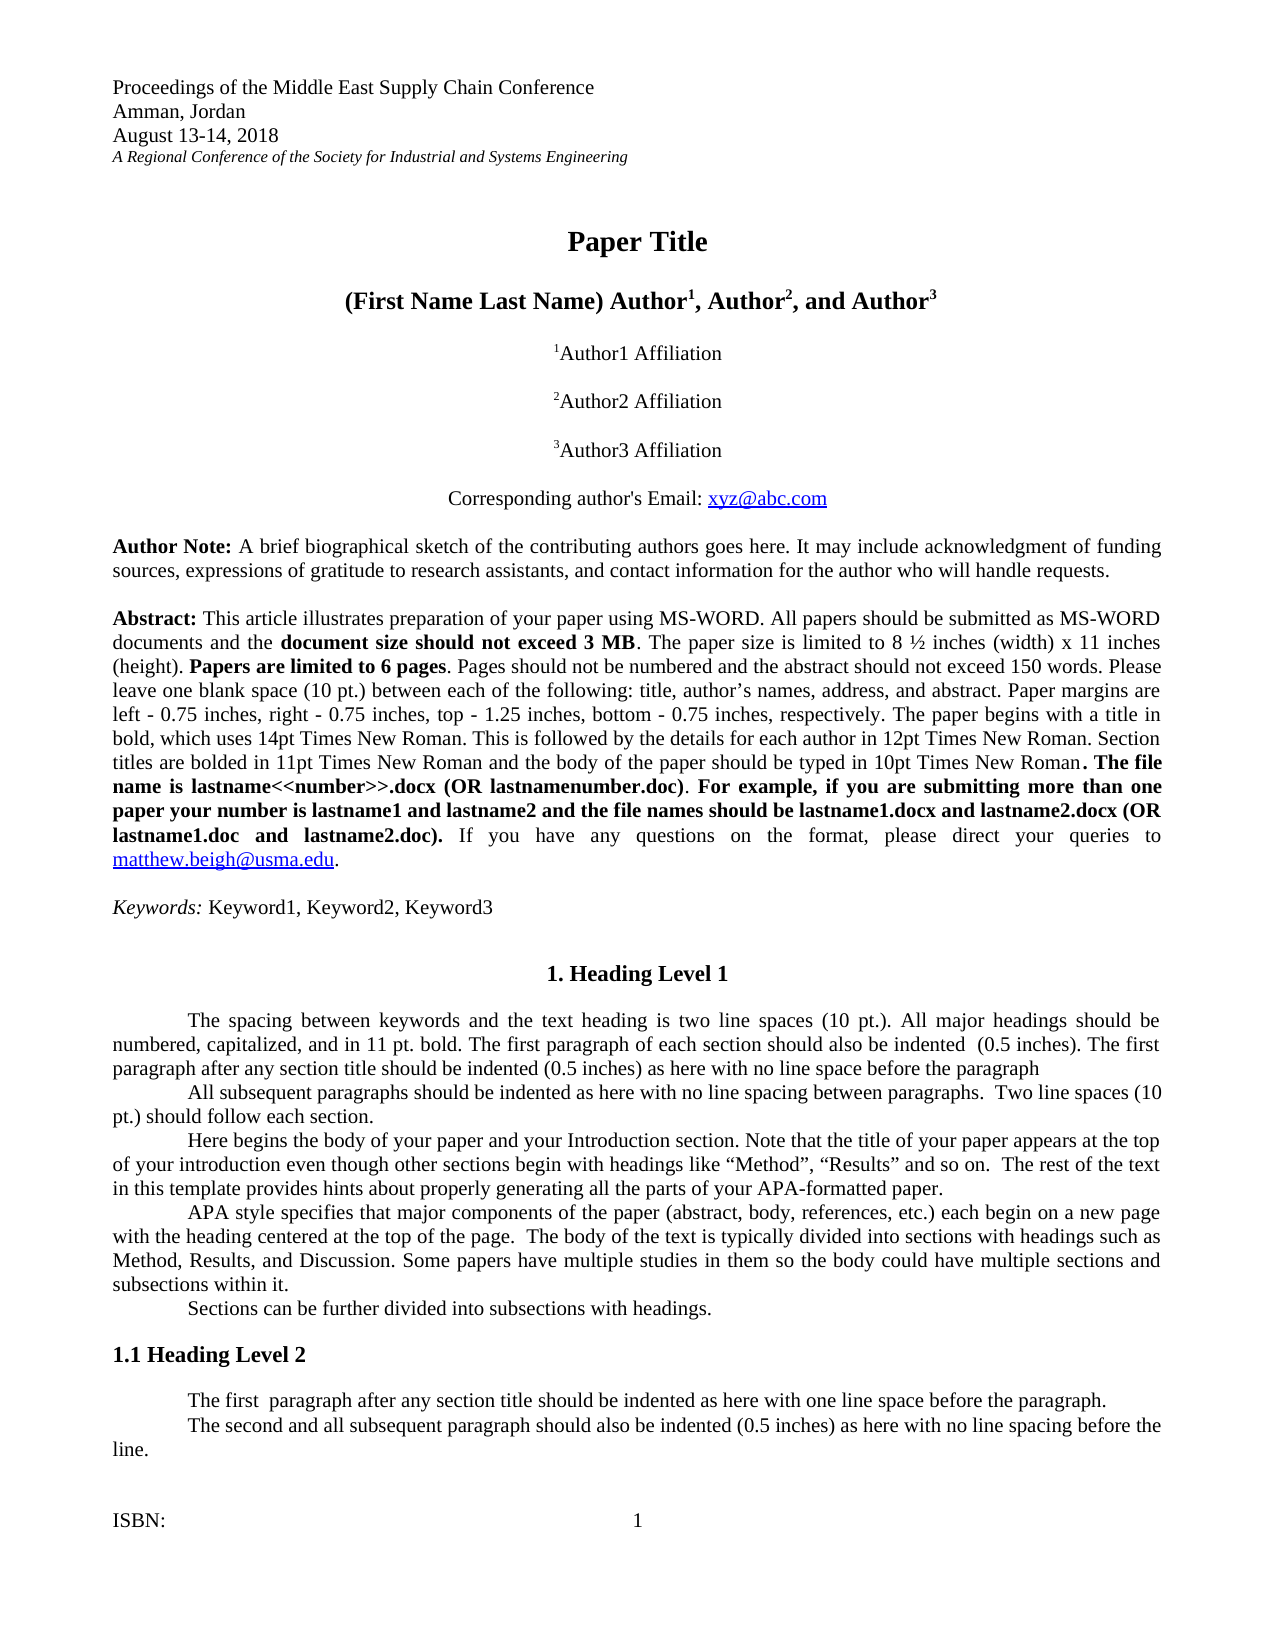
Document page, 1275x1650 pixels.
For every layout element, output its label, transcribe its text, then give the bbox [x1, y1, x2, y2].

title Paper Title [112, 224, 1162, 257]
text 2Author2 Affiliation [112, 389, 1162, 413]
text 1Author1 Affiliation [112, 341, 1162, 365]
text The second and all subsequent paragraph should also be indented (0.5 inches) as here with no line spacing before the line. [112, 1412, 1162, 1461]
text Corresponding author's Email: xyz@abc.com [112, 486, 1162, 510]
text APA style specifies that major components of the paper (abstract, body, references, etc.) each begin on a new page with the heading centered at the top of the page. The body of the text is typically divided into sections with headings such as Method, Results, and Discussion. Some papers have multiple studies in them so the body could have multiple sections and subsections within it. [112, 1200, 1162, 1296]
text The spacing between keywords and the text heading is two line spaces (10 pt.). All major headings should be numbered, capitalized, and in 11 pt. bold. The first paragraph of each section should also be indented (0.5 inches). The first paragraph after any section title should be indented (0.5 inches) as here with no line space before the paragraph [112, 1008, 1162, 1080]
text Here begins the body of your paper and your Introduction section. Note that the title of your paper appears at the top of your introduction even though other sections begin with headings like “Method”, “Results” and so on. The rest of the text in this template provides hints about properly generating all the parts of your APA-formatted paper. [112, 1128, 1162, 1200]
text 3Author3 Affiliation [112, 437, 1162, 462]
subtitle 1. Heading Level 1 [112, 960, 1162, 987]
text The first paragraph after any section title should be indented as here with one line space before the paragraph. [112, 1388, 1162, 1412]
subtitle 1.1 Heading Level 2 [112, 1341, 1162, 1368]
text Abstract: This article illustrates preparation of your paper using MS-WORD. All papers should be submitted as MS-WORD documents and the document size should not exceed 3 MB. The paper size is limited to 8 ½ inches (width) x 11 inches (height). Papers are limited to 6 pages. Pages should not be numbered and the abstract should not exceed 150 words. Please leave one blank space (10 pt.) between each of the following: title, author’s names, address, and abstract. Paper margins are left - 0.75 inches, right - 0.75 inches, top - 1.25 inches, bottom - 0.75 inches, respectively. The paper begins with a title in bold, which uses 14pt Times New Roman. This is followed by the details for each author in 12pt Times New Roman. Section titles are bolded in 11pt Times New Roman and the body of the paper should be typed in 10pt Times New Roman. The file name is lastname<<number>>.docx (OR lastnamenumber.doc). For example, if you are submitting more than one paper your number is lastname1 and lastname2 and the file names should be lastname1.docx and lastname2.docx (OR lastname1.doc and lastname2.doc). If you have any questions on the format, please direct your queries to matthew.beigh@usma.edu. [112, 606, 1162, 871]
text All subsequent paragraphs should be indented as here with no line spacing between paragraphs. Two line spaces (10 pt.) should follow each section. [112, 1080, 1162, 1128]
text Author Note: A brief biographical sketch of the contributing authors goes here. It may include acknowledgment of funding sources, expressions of gratitude to research assistants, and contact information for the author who will handle requests. [112, 534, 1162, 582]
subtitle (First Name Last Name) Author1, Author2, and Author3 [112, 286, 1162, 315]
text Sections can be further divided into subsections with headings. [112, 1296, 1162, 1320]
text Keywords: Keyword1, Keyword2, Keyword3 [112, 895, 1162, 919]
